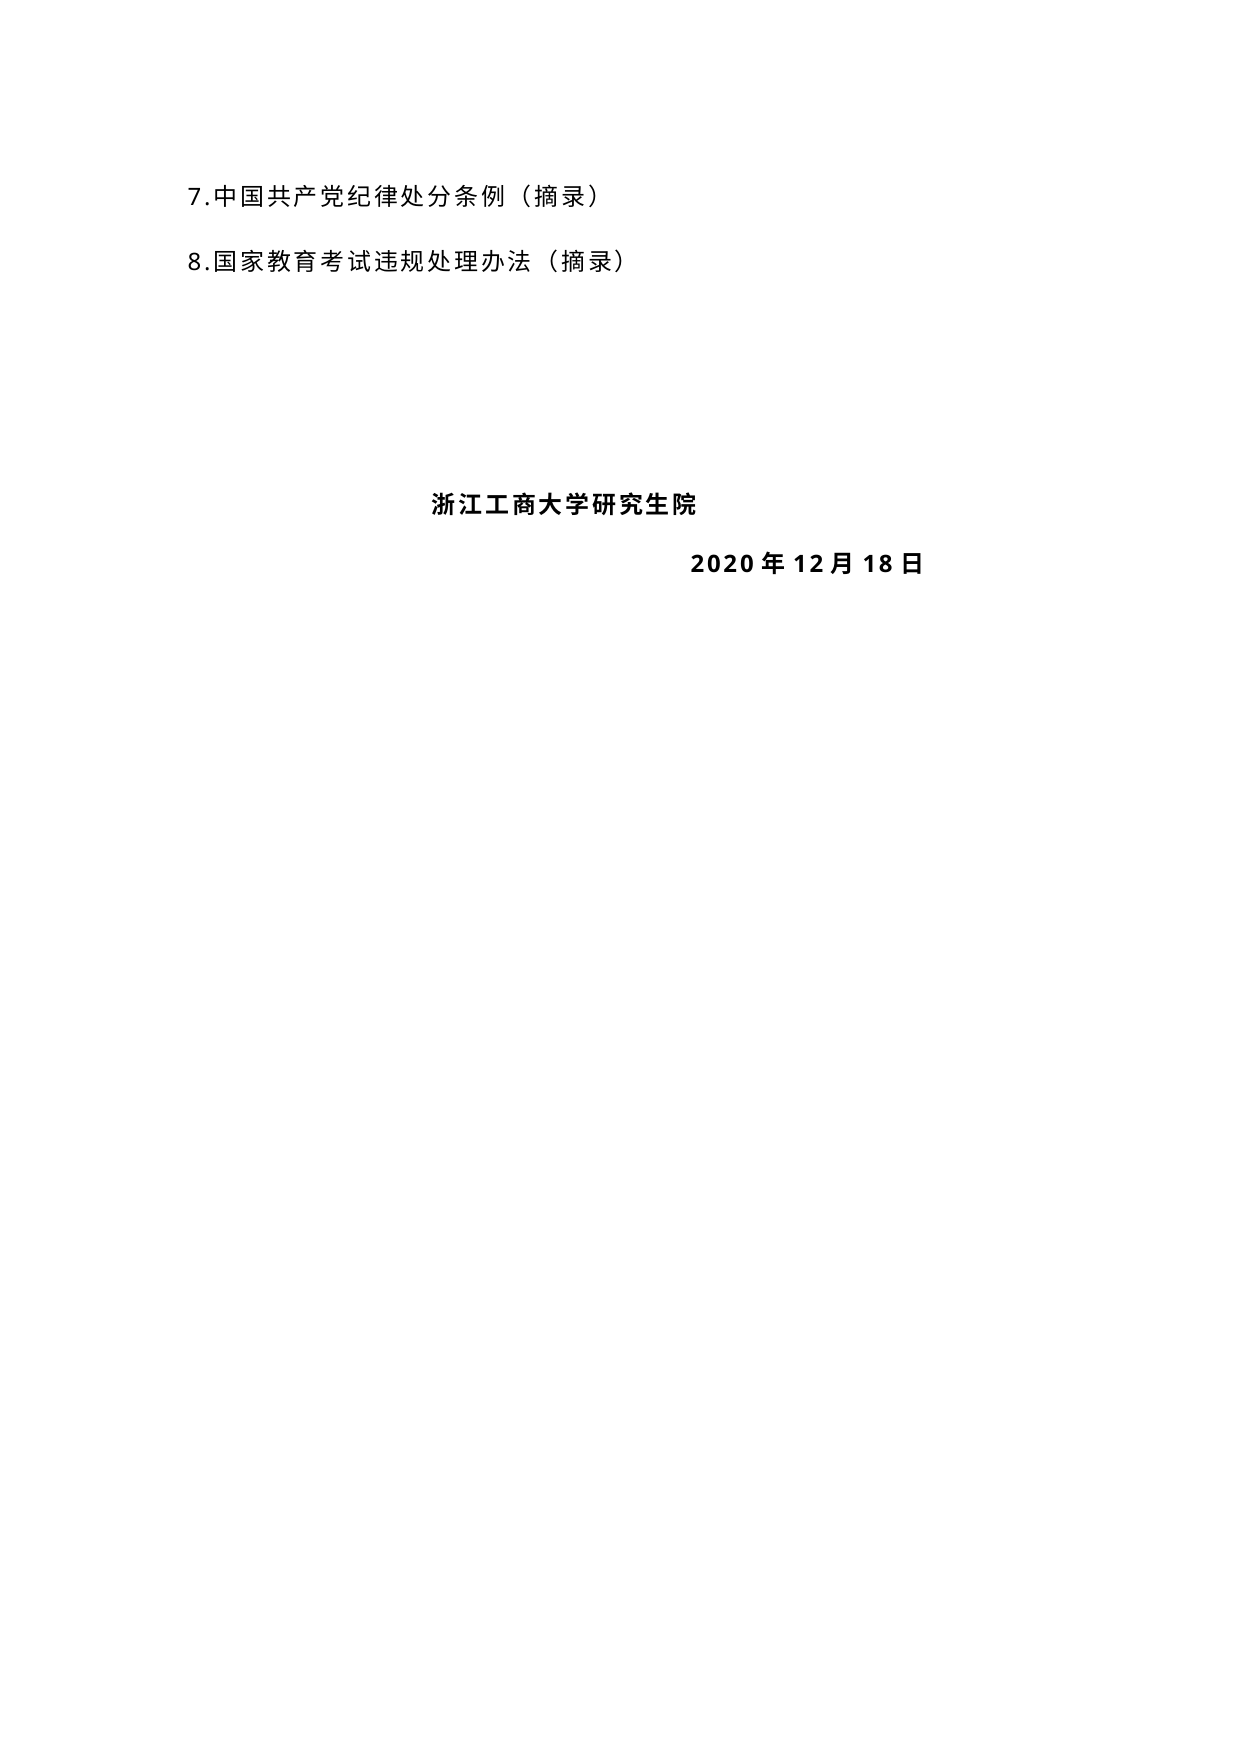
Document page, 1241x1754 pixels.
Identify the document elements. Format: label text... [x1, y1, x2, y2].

text 浙江工商大学研究生院 [187, 467, 980, 525]
text 7.中国共产党纪律处分条例（摘录） [187, 162, 1053, 227]
text 8.国家教育考试违规处理办法（摘录） [187, 227, 1053, 292]
text 2020年12月18日 [187, 525, 980, 584]
